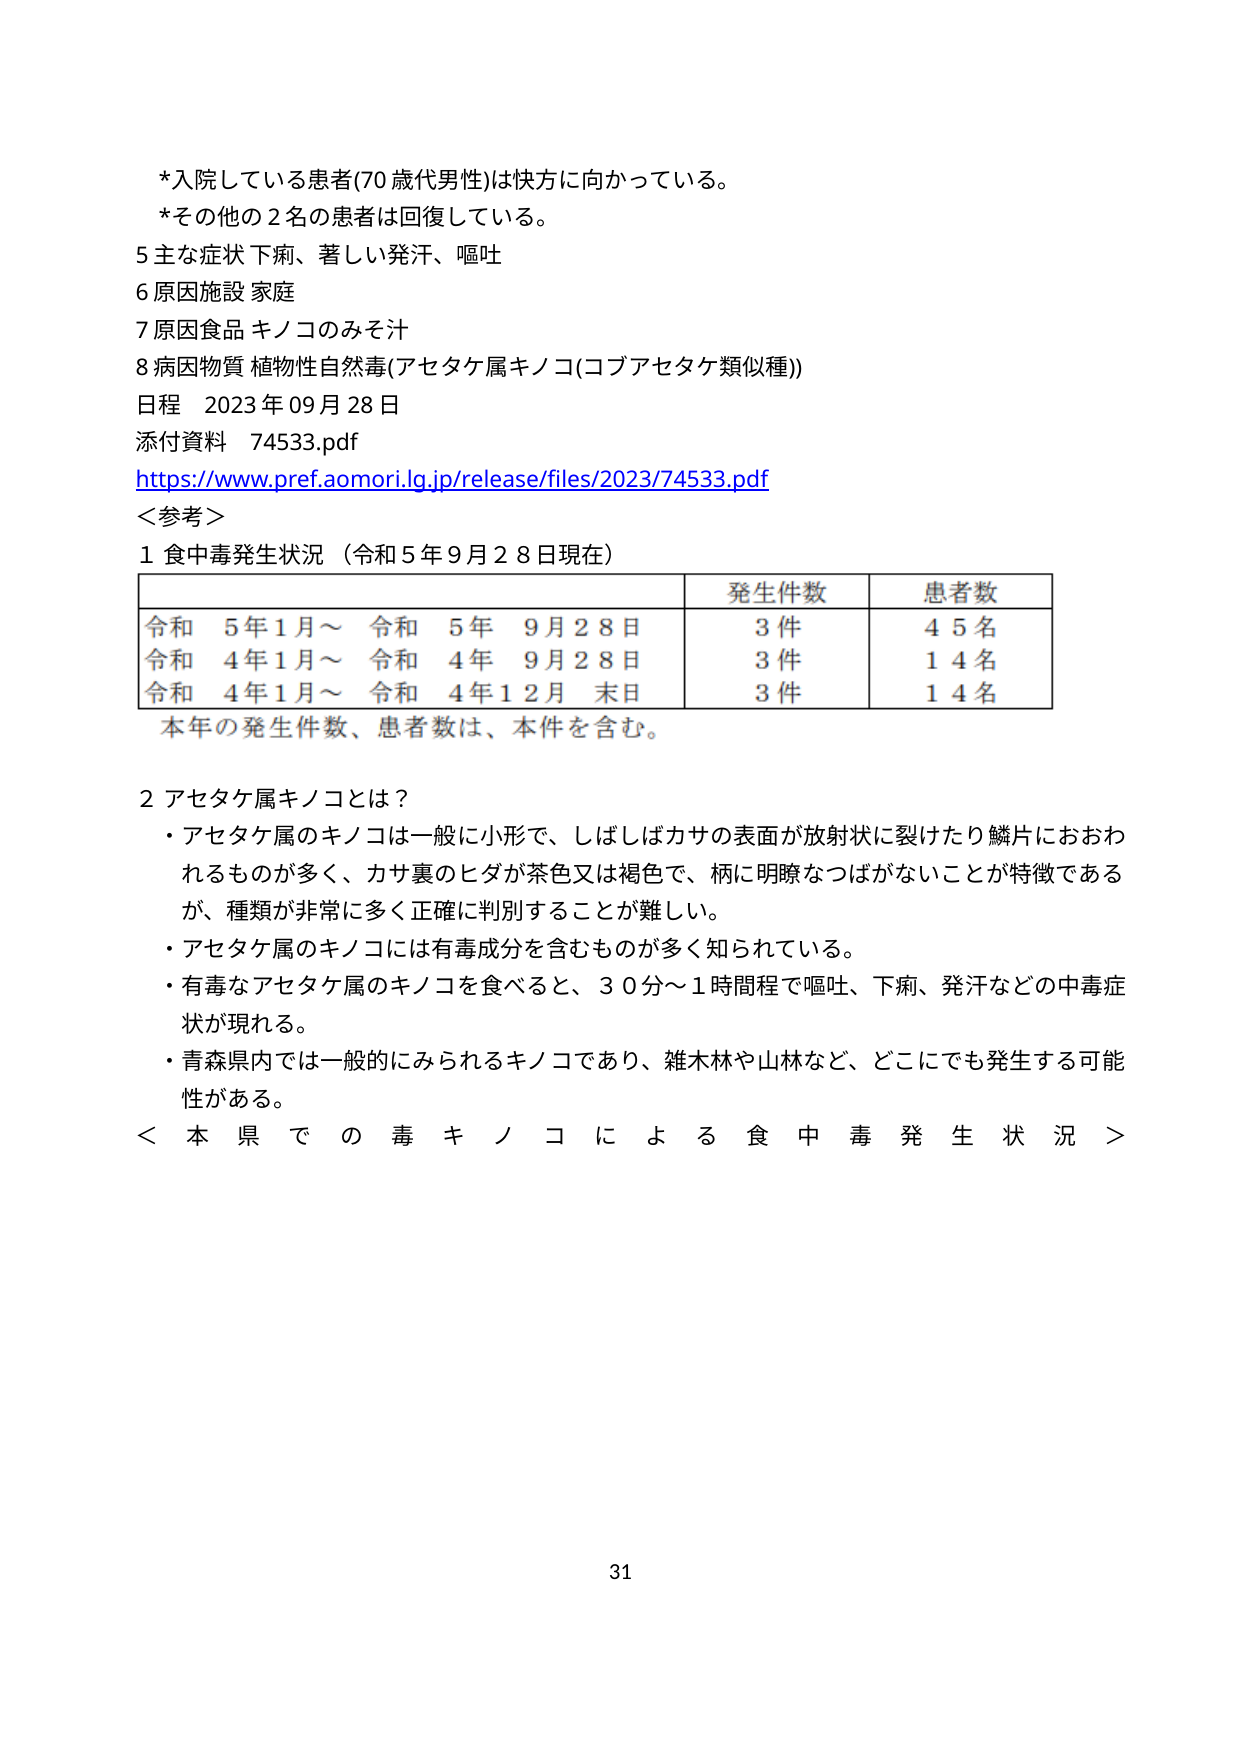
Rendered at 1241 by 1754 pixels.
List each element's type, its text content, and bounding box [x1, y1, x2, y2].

text ２ アセタケ属キノコとは？ [135, 778, 1128, 816]
text ・アセタケ属のキノコには有毒成分を含むものが多く知られている。 [135, 928, 1128, 966]
text 添付資料 74533.pdf [135, 422, 1128, 460]
text 5主な症状 下痢、著しい発汗、嘔吐 [135, 235, 1128, 272]
picture [135, 572, 1058, 741]
text ＜参考＞ [112, 497, 1128, 535]
text ・青森県内では一般的にみられるキノコであり、雑木林や山林など、どこにでも発生する可能性がある。 [158, 1041, 1128, 1116]
text *入院している患者(70歳代男性)は快方に向かっている。 [135, 160, 1128, 197]
text ・有毒なアセタケ属のキノコを食べると、３０分～１時間程で嘔吐、下痢、発汗などの中毒症状が現れる。 [158, 966, 1128, 1041]
text *その他の2名の患者は回復している。 [135, 197, 1128, 235]
text ・アセタケ属のキノコは一般に小形で、しばしばカサの表面が放射状に裂けたり鱗片におおわれるものが多く、カサ裏のヒダが茶色又は褐色で、柄に明瞭なつばがないことが特徴であるが、種類が非常に多く正確に判別することが難しい。 [158, 816, 1128, 928]
text 日程 2023年09月28日 [135, 385, 1128, 422]
text ＜本県での毒キノコによる食中毒発生状況＞ [135, 1116, 1128, 1153]
text 6原因施設 家庭 [135, 272, 1128, 310]
text 8病因物質 植物性自然毒(アセタケ属キノコ(コブアセタケ類似種)) [135, 347, 1128, 385]
text 7原因食品 キノコのみそ汁 [135, 310, 1128, 347]
text １ 食中毒発生状況 （令和５年９月２８日現在） [135, 535, 1128, 572]
text https://www.pref.aomori.lg.jp/release/files/2023/74533.pdf [135, 460, 1128, 497]
